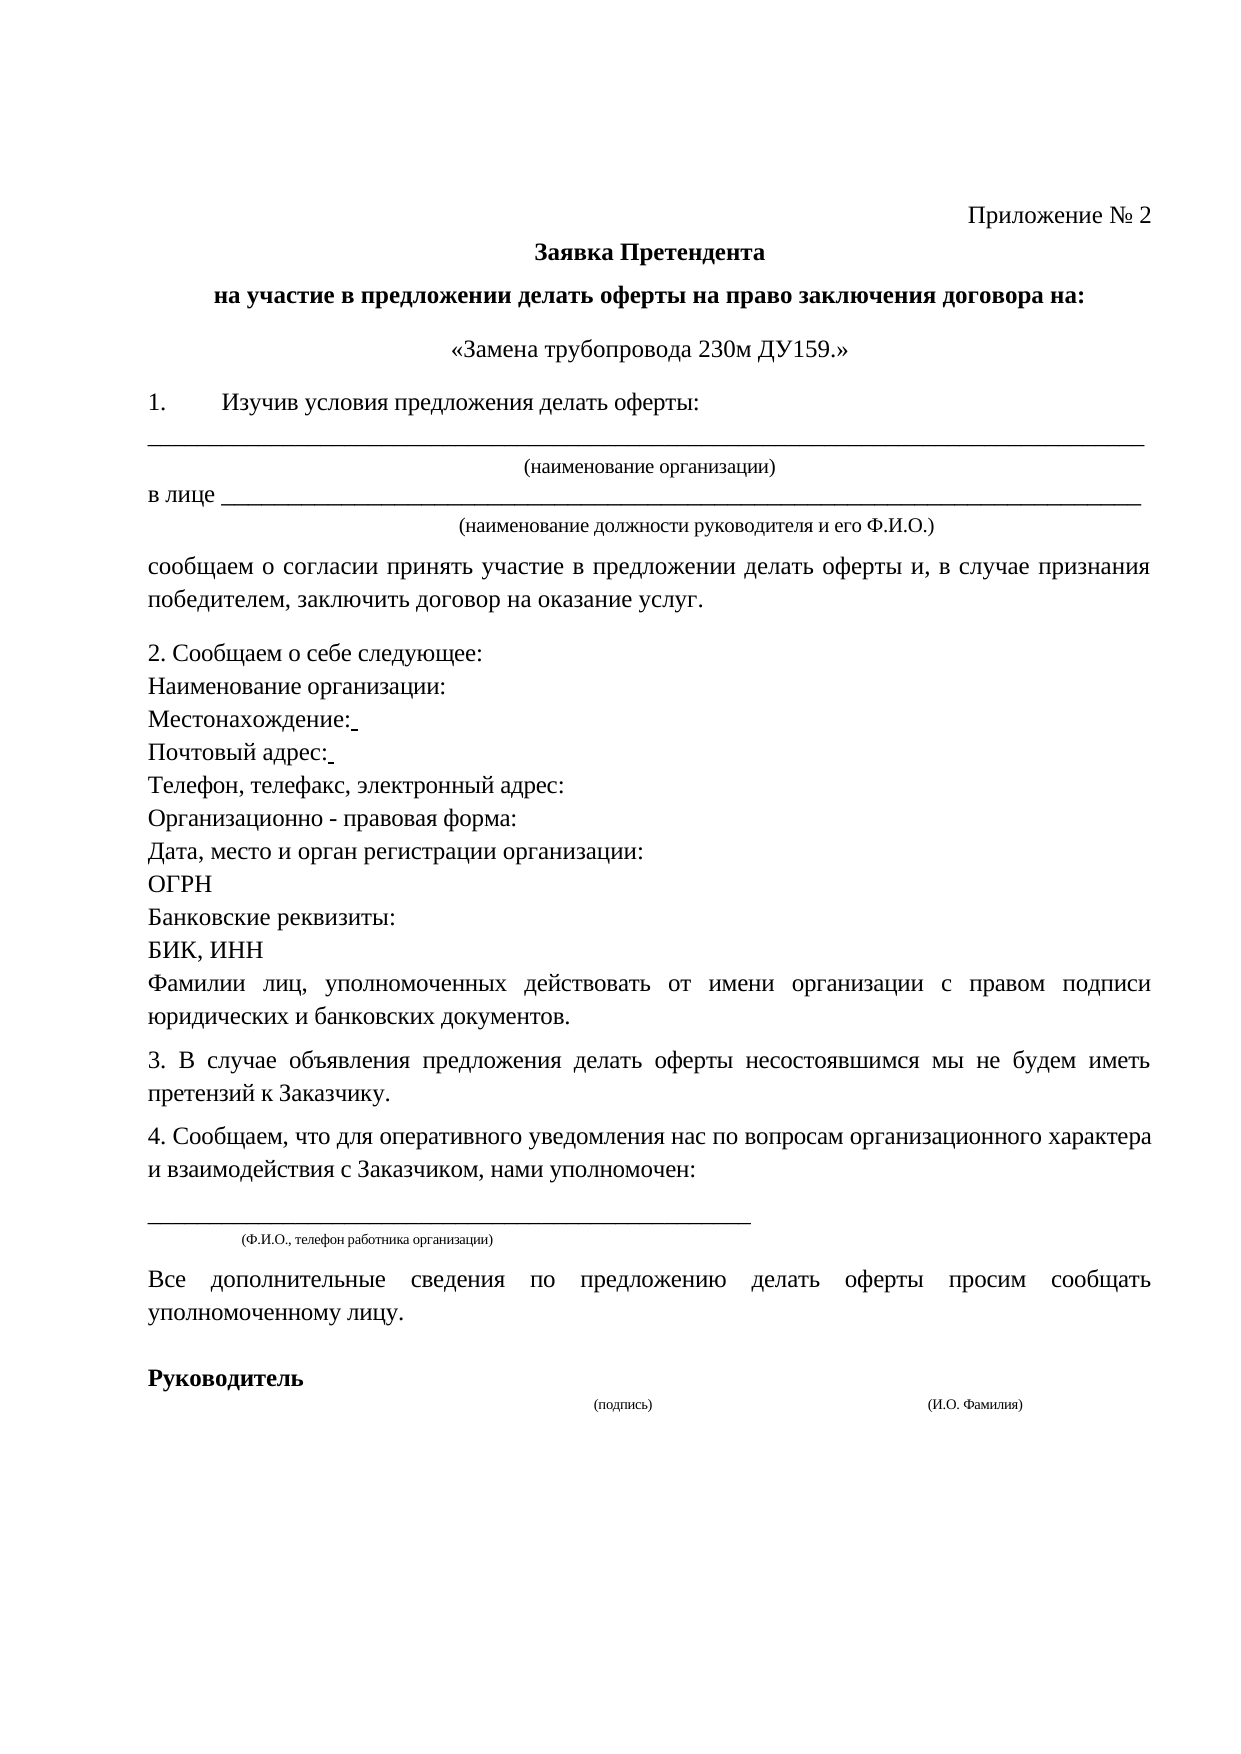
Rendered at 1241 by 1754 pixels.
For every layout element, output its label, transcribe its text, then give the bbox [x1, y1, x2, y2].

text Местонахождение: [148, 704, 1152, 733]
text Заявка Претендента [148, 237, 1152, 266]
text 4. Сообщаем, что для оперативного уведомления нас по вопросам организационного характера и взаимодействия с Заказчиком, нами уполномочен: [148, 1121, 1152, 1183]
text в лице _____________________________________________________________________ [148, 478, 1152, 509]
text Наименование организации: [148, 671, 1152, 700]
text БИК, ИНН [148, 935, 1152, 964]
text Организационно - правовая форма: [148, 803, 1152, 832]
text (Ф.И.О., телефон работника организации) [148, 1231, 1152, 1259]
text Все дополнительные сведения по предложению делать оферты просим сообщать уполномоченному лицу. [148, 1264, 1152, 1326]
text Банковские реквизиты: [148, 902, 1152, 931]
text _________________________________________________ [148, 1198, 1152, 1227]
text (наименование организации) [148, 453, 1152, 478]
text «Замена трубопровода 230м ДУ159.» [148, 334, 1152, 363]
list Изучив условия предложения делать оферты: [148, 387, 1152, 416]
text Приложение № 2 [148, 200, 1152, 228]
text (наименование должности руководителя и его Ф.И.О.) [148, 513, 1152, 537]
text Почтовый адрес: [148, 737, 1152, 766]
text Телефон, телефакс, электронный адрес: [148, 770, 1152, 799]
text Фамилии лиц, уполномоченных действовать от имени организации с правом подписи юридических и банковских документов. [148, 968, 1152, 1030]
text 3. В случае объявления предложения делать оферты несостоявшимся мы не будем иметь претензий к Заказчику. [148, 1045, 1152, 1107]
text _________________________________________________________________________________ [148, 421, 1152, 449]
text сообщаем о согласии принять участие в предложении делать оферты и, в случае признания победителем, заключить договор на оказание услуг. [148, 551, 1152, 613]
text Дата, место и орган регистрации организации: [148, 836, 1152, 865]
text на участие в предложении делать оферты на право заключения договора на: [148, 280, 1152, 309]
text 2. Сообщаем о себе следующее: [148, 638, 1152, 667]
text ОГРН [148, 869, 1152, 898]
text Руководитель [148, 1363, 1152, 1392]
text (подпись) (И.О. Фамилия) [148, 1396, 1152, 1425]
